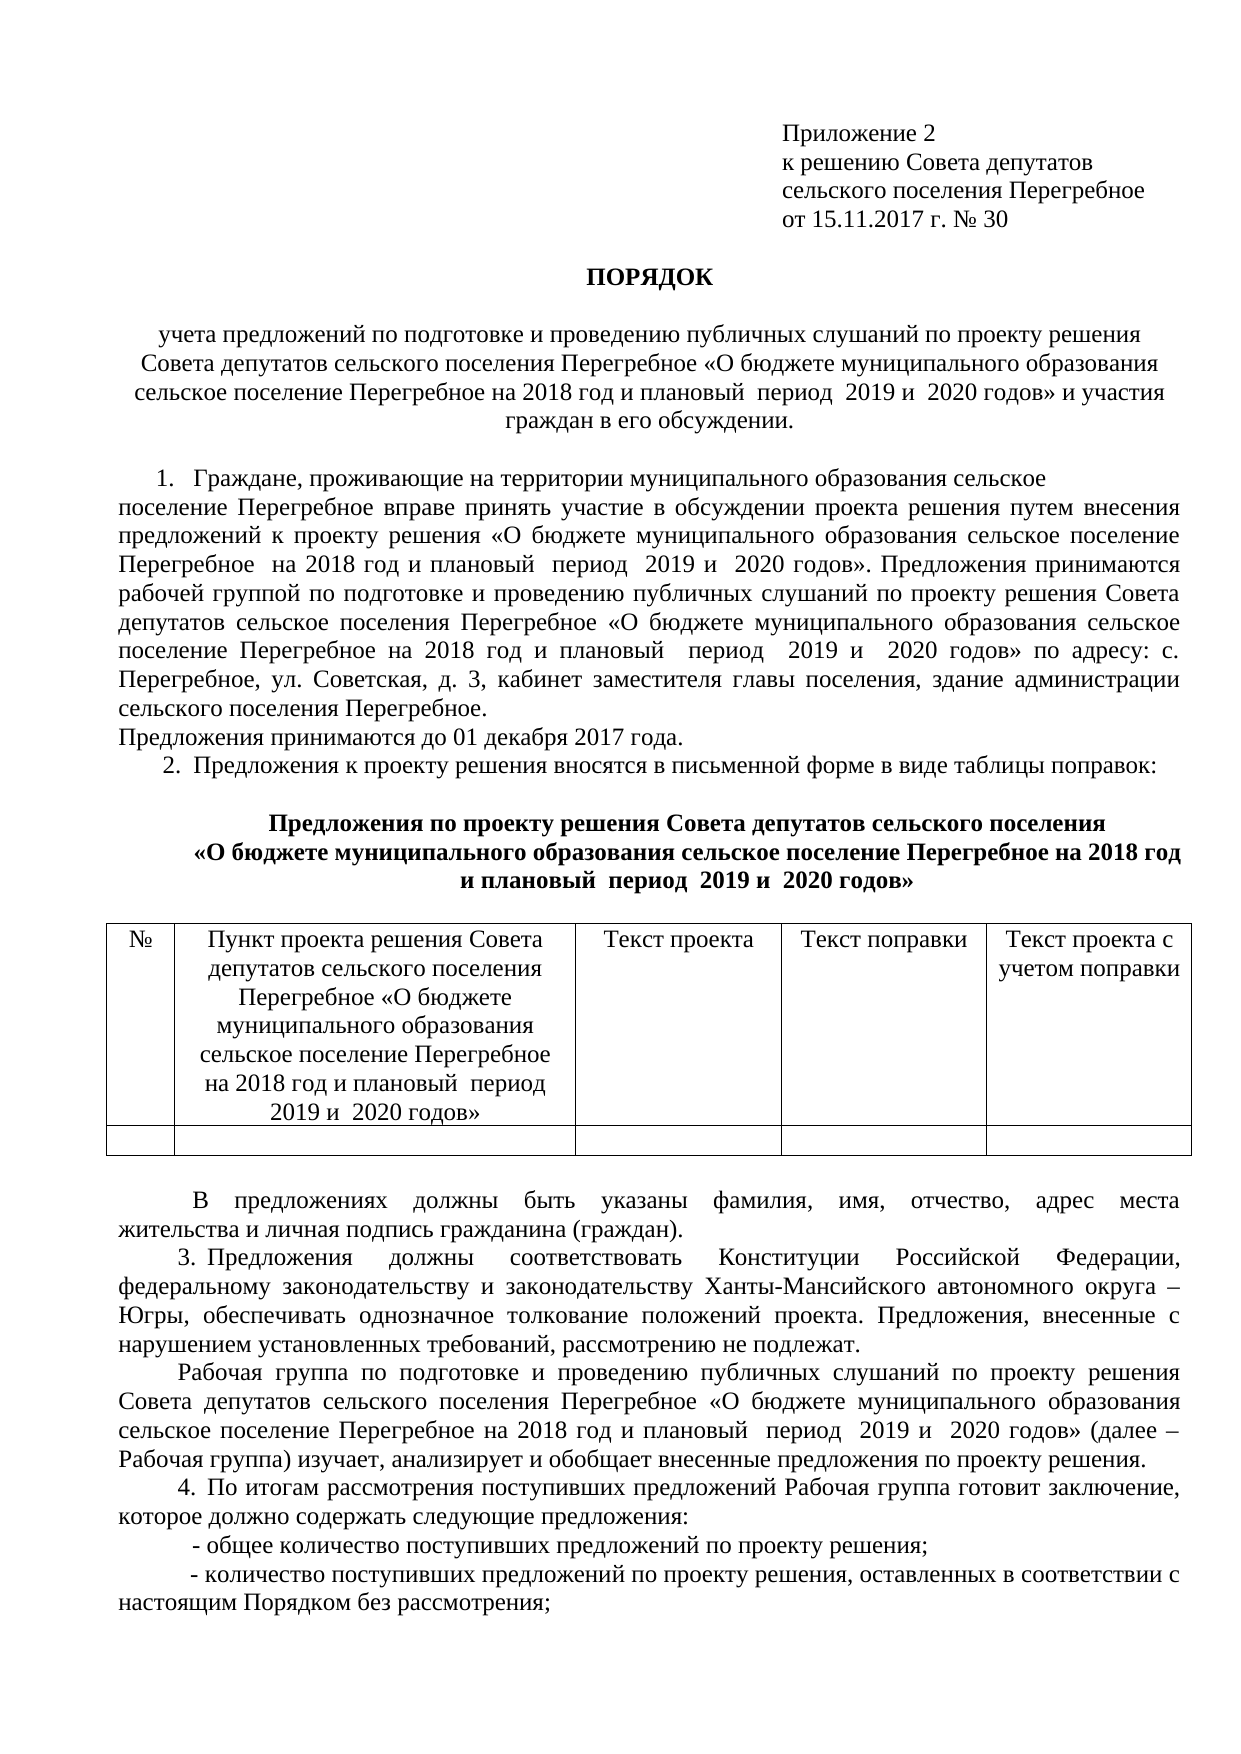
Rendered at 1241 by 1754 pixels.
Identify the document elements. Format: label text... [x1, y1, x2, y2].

text к решению Совета депутатов [782, 147, 1181, 176]
list Граждане, проживающие на территории муниципального образования сельское [156, 463, 1181, 492]
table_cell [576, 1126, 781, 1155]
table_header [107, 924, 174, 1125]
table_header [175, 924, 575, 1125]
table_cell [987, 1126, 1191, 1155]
text поселение Перегребное вправе принять участие в обсуждении проекта решения путем внесения предложений к проекту решения «О бюджете муниципального образования сельское поселение Перегребное на 2018 год и плановый период 2019 и 2020 годов». Предложения принимаются рабочей группой по подготовке и проведению публичных слушаний по проекту решения Совета депутатов сельское поселения Перегребное «О бюджете муниципального образования сельское поселение Перегребное на 2018 год и плановый период 2019 и 2020 годов» по адресу: с. Перегребное, ул. Советская, д. 3, кабинет заместителя главы поселения, здание администрации сельского поселения Перегребное. [118, 492, 1181, 722]
text В предложениях должны быть указаны фамилия, имя, отчество, адрес места жительства и личная подпись гражданина (граждан). [118, 1185, 1181, 1242]
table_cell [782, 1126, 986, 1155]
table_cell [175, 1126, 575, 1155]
text Предложения принимаются до 01 декабря 2017 года. [103, 722, 1181, 751]
text - количество поступивших предложений по проекту решения, оставленных в соответствии с настоящим Порядком без рассмотрения; [118, 1559, 1181, 1616]
list По итогам рассмотрения поступивших предложений Рабочая группа готовит заключение, которое должно содержать следующие предложения: [118, 1472, 1181, 1530]
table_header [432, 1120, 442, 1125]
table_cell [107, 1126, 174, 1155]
text «О бюджете муниципального образования сельское поселение Перегребное на 2018 год и плановый период 2019 и 2020 годов» [193, 837, 1181, 894]
text Рабочая группа по подготовке и проведению публичных слушаний по проекту решения Совета депутатов сельского поселения Перегребное «О бюджете муниципального образования сельское поселение Перегребное на 2018 год и плановый период 2019 и 2020 годов» (далее – Рабочая группа) изучает, анализирует и обобщает внесенные предложения по проекту решения. [118, 1357, 1181, 1472]
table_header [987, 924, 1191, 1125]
text Приложение 2 [782, 118, 1181, 147]
text от 15.11.2017 г. № 30 [782, 204, 1181, 233]
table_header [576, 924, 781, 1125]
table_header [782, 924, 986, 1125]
text ПОРЯДОК [118, 262, 1181, 291]
list Предложения должны соответствовать Конституции Российской Федерации, федеральному законодательству и законодательству Ханты-Мансийского автономного округа – Югры, обеспечивать однозначное толкование положений проекта. Предложения, внесенные с нарушением установленных требований, рассмотрению не подлежат. [118, 1242, 1181, 1357]
text учета предложений по подготовке и проведению публичных слушаний по проекту решения Совета депутатов сельского поселения Перегребное «О бюджете муниципального образования сельское поселение Перегребное на 2018 год и плановый период 2019 и 2020 годов» и участия граждан в его обсуждении. [118, 319, 1181, 434]
text сельского поселения Перегребное [782, 176, 1181, 204]
text - общее количество поступивших предложений по проекту решения; [156, 1530, 1181, 1559]
list Предложения к проекту решения вносятся в письменной форме в виде таблицы поправок: [118, 751, 1181, 779]
text Предложения по проекту решения Совета депутатов сельского поселения [193, 808, 1181, 837]
